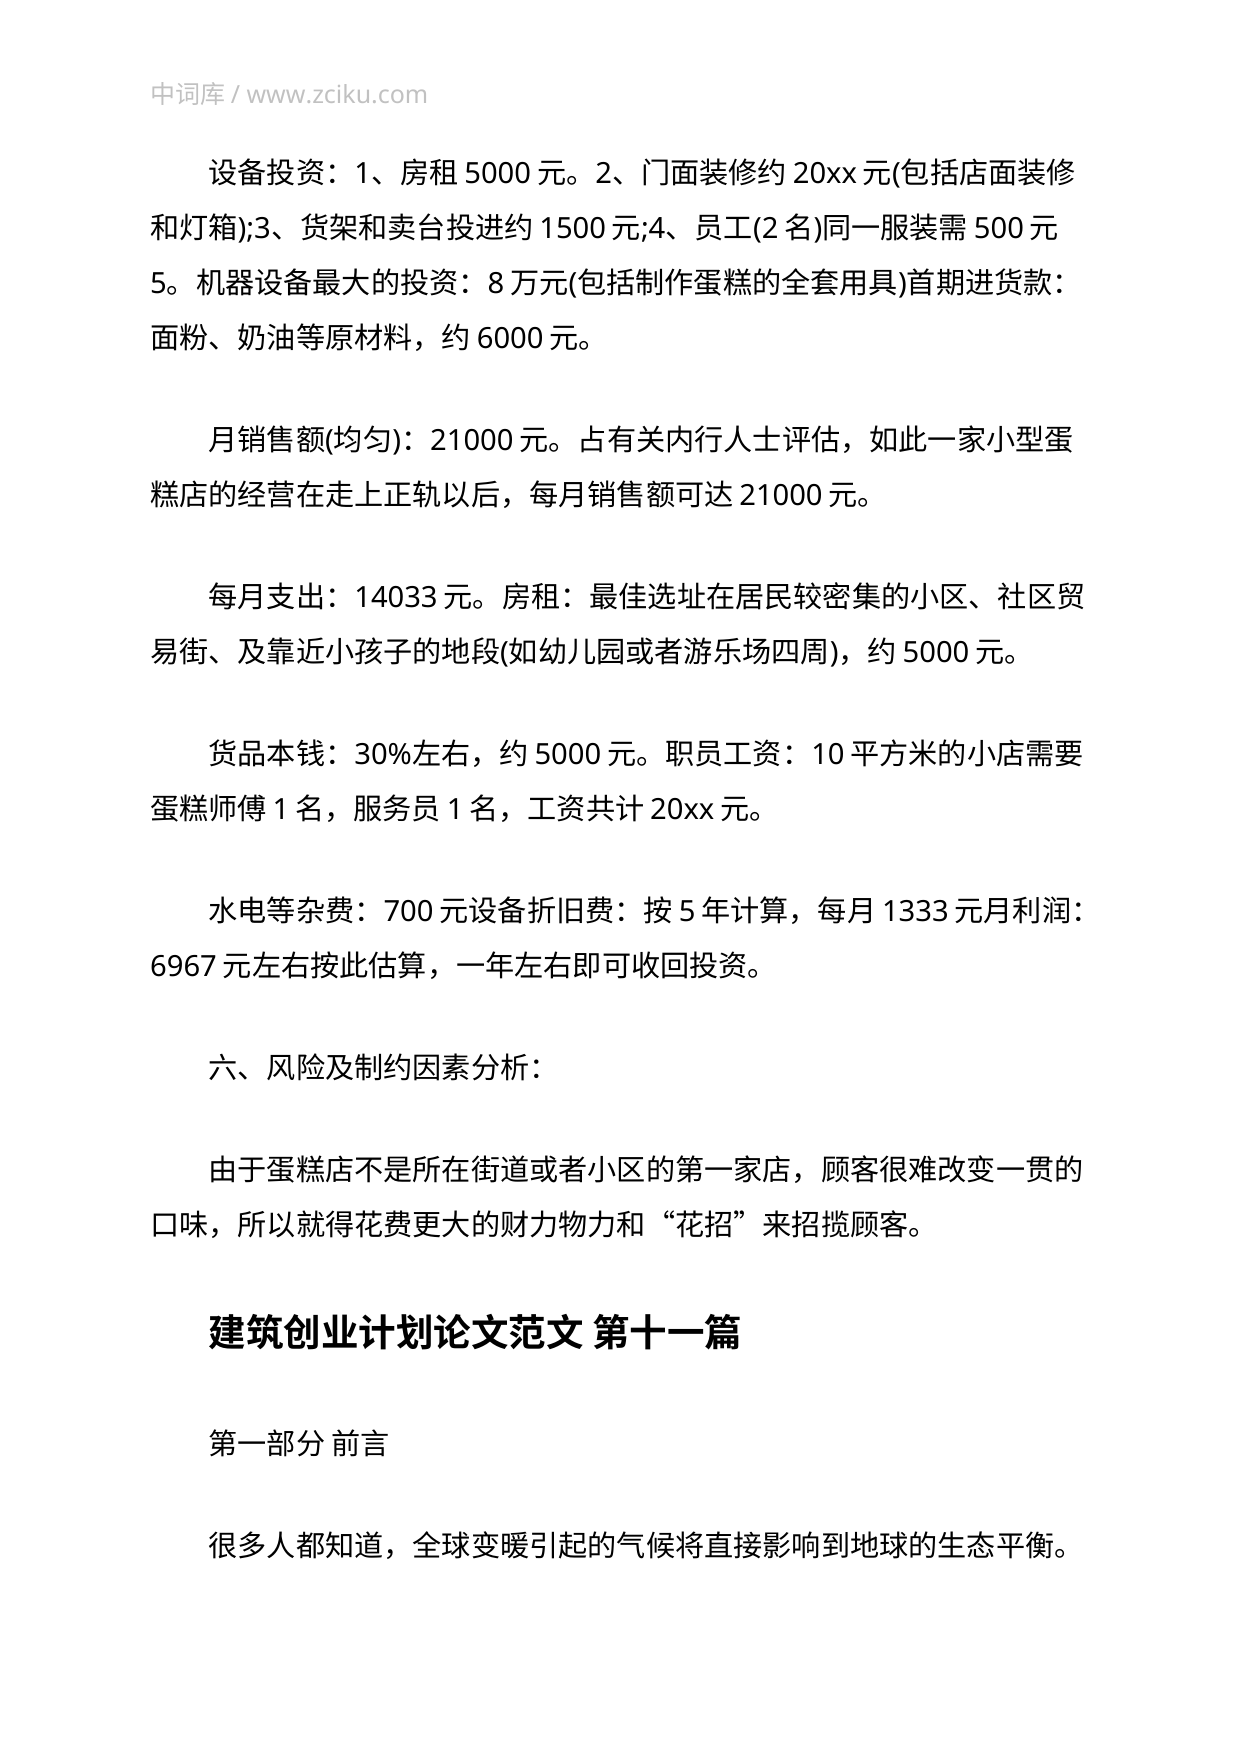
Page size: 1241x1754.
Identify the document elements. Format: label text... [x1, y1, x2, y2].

text 每月支出：14033元。房租：最佳选址在居民较密集的小区、社区贸易街、及靠近小孩子的地段(如幼儿园或者游乐场四周)，约5000元。 [150, 574, 1090, 671]
text 建筑创业计划论文范文 第十一篇 [150, 1303, 1090, 1358]
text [150, 1522, 1090, 1565]
text 设备投资：1、房租5000元。2、门面装修约20xx元(包括店面装修和灯箱);3、货架和卖台投进约1500元;4、员工(2名)同一服装需500元5。机器设备最大的投资：8万元(包括制作蛋糕的全套用具)首期进货款：面粉、奶油等原材料，约6000元。 [150, 150, 1090, 357]
text 六、风险及制约因素分析： [150, 1045, 1090, 1087]
text 第一部分 前言 [150, 1421, 1090, 1463]
text 货品本钱：30%左右，约5000元。职员工资：10平方米的小店需要蛋糕师傅1名，服务员1名，工资共计20xx元。 [150, 731, 1090, 828]
text 水电等杂费：700元设备折旧费：按5年计算，每月1333元月利润：6967元左右按此估算，一年左右即可收回投资。 [150, 888, 1090, 985]
text 月销售额(均匀)：21000元。占有关内行人士评估，如此一家小型蛋糕店的经营在走上正轨以后，每月销售额可达21000元。 [150, 417, 1090, 514]
text 由于蛋糕店不是所在街道或者小区的第一家店，顾客很难改变一贯的口味，所以就得花费更大的财力物力和“花招”来招揽顾客。 [150, 1147, 1090, 1244]
